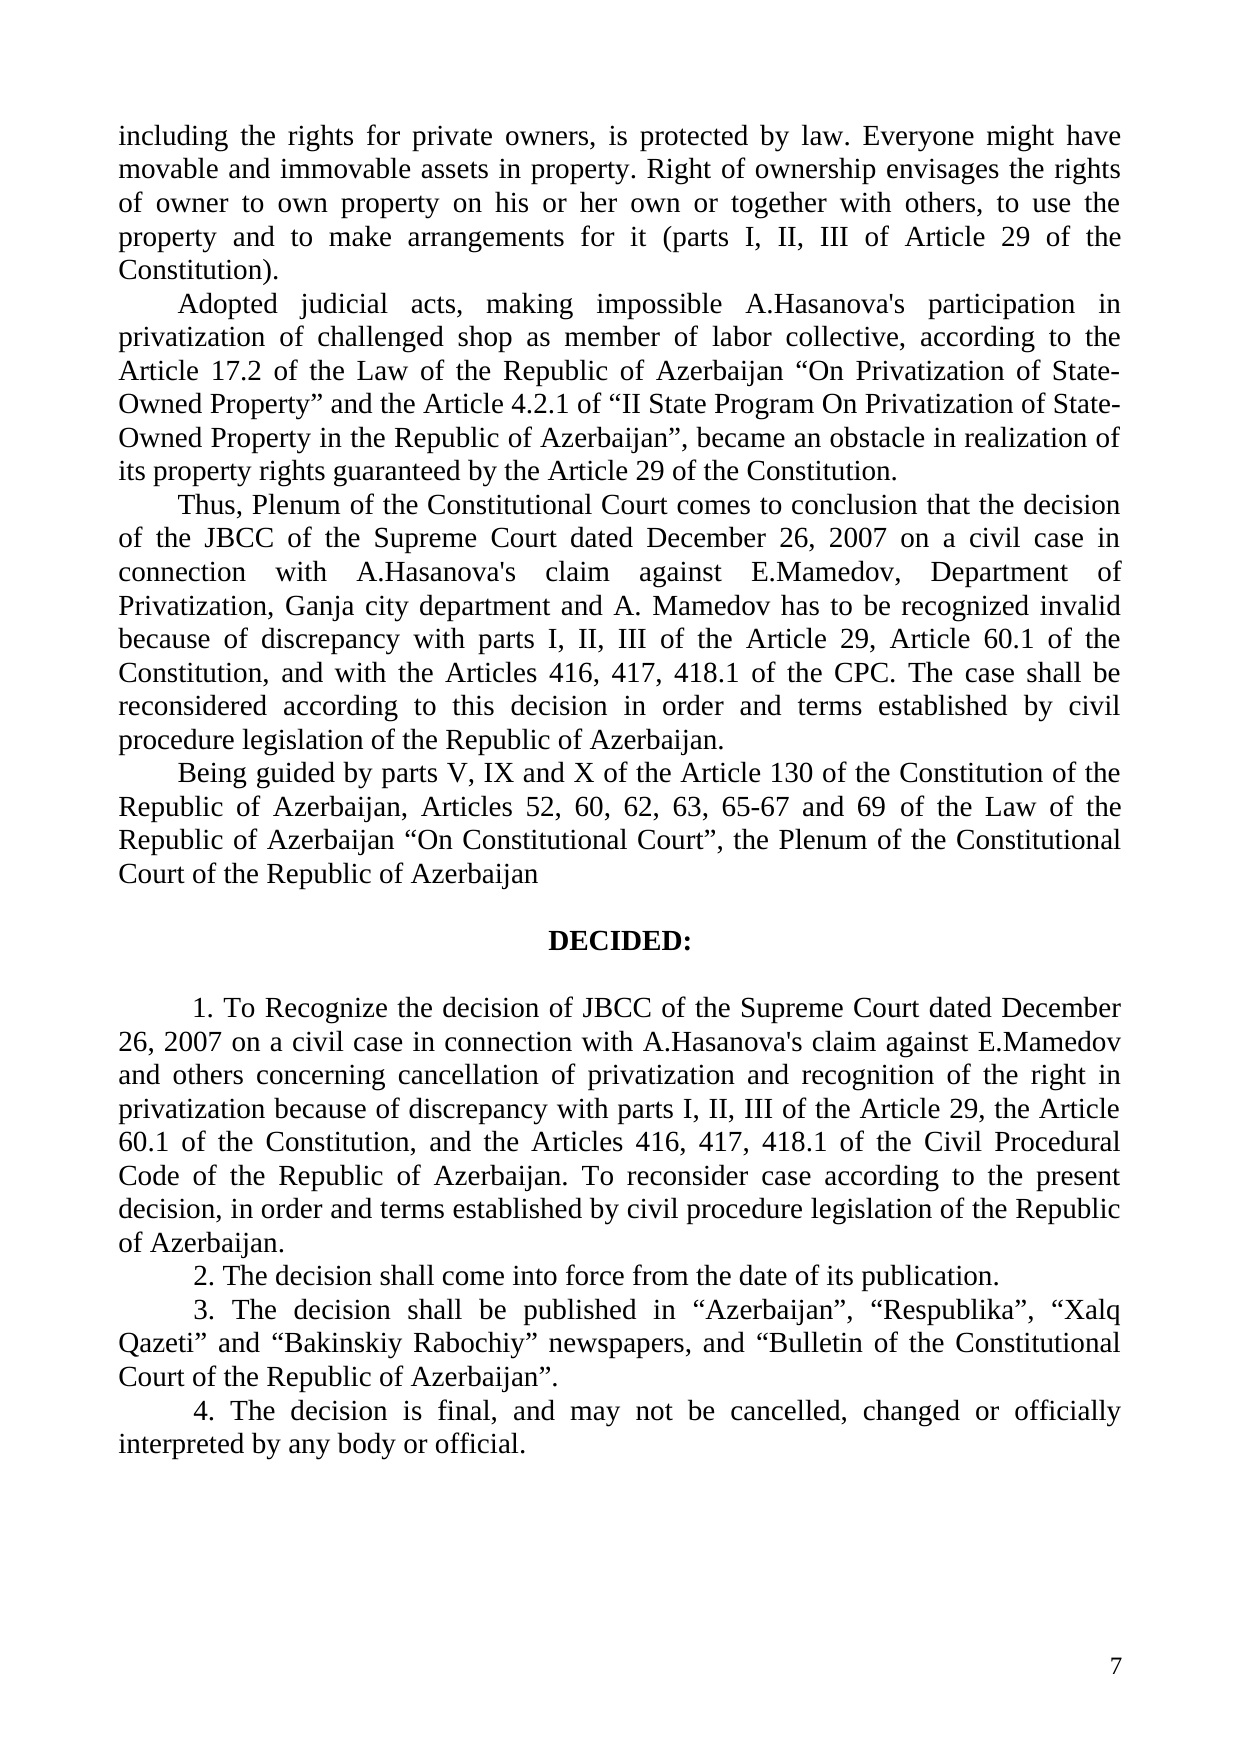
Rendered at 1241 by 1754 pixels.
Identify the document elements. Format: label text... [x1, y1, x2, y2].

text Adopted judicial acts, making impossible A.Hasanova's participation in privatization of challenged shop as member of labor collective, according to the Article 17.2 of the Law of the Republic of Azerbaijan “On Privatization of State-Owned Property” and the Article 4.2.1 of “II State Program On Privatization of State-Owned Property in the Republic of Azerbaijan”, became an obstacle in realization of its property rights guaranteed by the Article 29 of the Constitution. [118, 286, 1122, 487]
text Being guided by parts V, IX and X of the Article 130 of the Constitution of the Republic of Azerbaijan, Articles 52, 60, 62, 63, 65-67 and 69 of the Law of the Republic of Azerbaijan “On Constitutional Court”, the Plenum of the Constitutional Court of the Republic of Azerbaijan [118, 755, 1122, 889]
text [118, 219, 1122, 286]
text 3. The decision shall be published in “Azerbaijan”, “Respublika”, “Xalq Qazeti” and “Bakinskiy Rabochiy” newspapers, and “Bulletin of the Constitutional Court of the Republic of Azerbaijan”. [118, 1292, 1122, 1393]
text Thus, Plenum of the Constitutional Court comes to conclusion that the decision of the JBCC of the Supreme Court dated December 26, 2007 on a civil case in connection with A.Hasanova's claim against E.Mamedov, Department of Privatization, Ganja city department and A. Mamedov has to be recognized invalid because of discrepancy with parts I, II, III of the Article 29, Article 60.1 of the Constitution, and with the Articles 416, 417, 418.1 of the CPC. The case shall be reconsidered according to this decision in order and terms established by civil procedure legislation of the Republic of Azerbaijan. [118, 487, 1122, 755]
text 4. The decision is final, and may not be cancelled, changed or officially interpreted by any body or official. [118, 1393, 1122, 1460]
text DECIDED: [118, 923, 1122, 957]
text 1. To Recognize the decision of JBCC of the Supreme Court dated December 26, 2007 on a civil case in connection with A.Hasanova's claim against E.Mamedov and others concerning cancellation of privatization and recognition of the right in privatization because of discrepancy with parts I, II, III of the Article 29, the Article 60.1 of the Constitution, and the Articles 416, 417, 418.1 of the Civil Procedural Code of the Republic of Azerbaijan. To reconsider case according to the present decision, in order and terms established by civil procedure legislation of the Republic of Azerbaijan. [118, 990, 1122, 1258]
text 2. The decision shall come into force from the date of its publication. [118, 1258, 1122, 1292]
